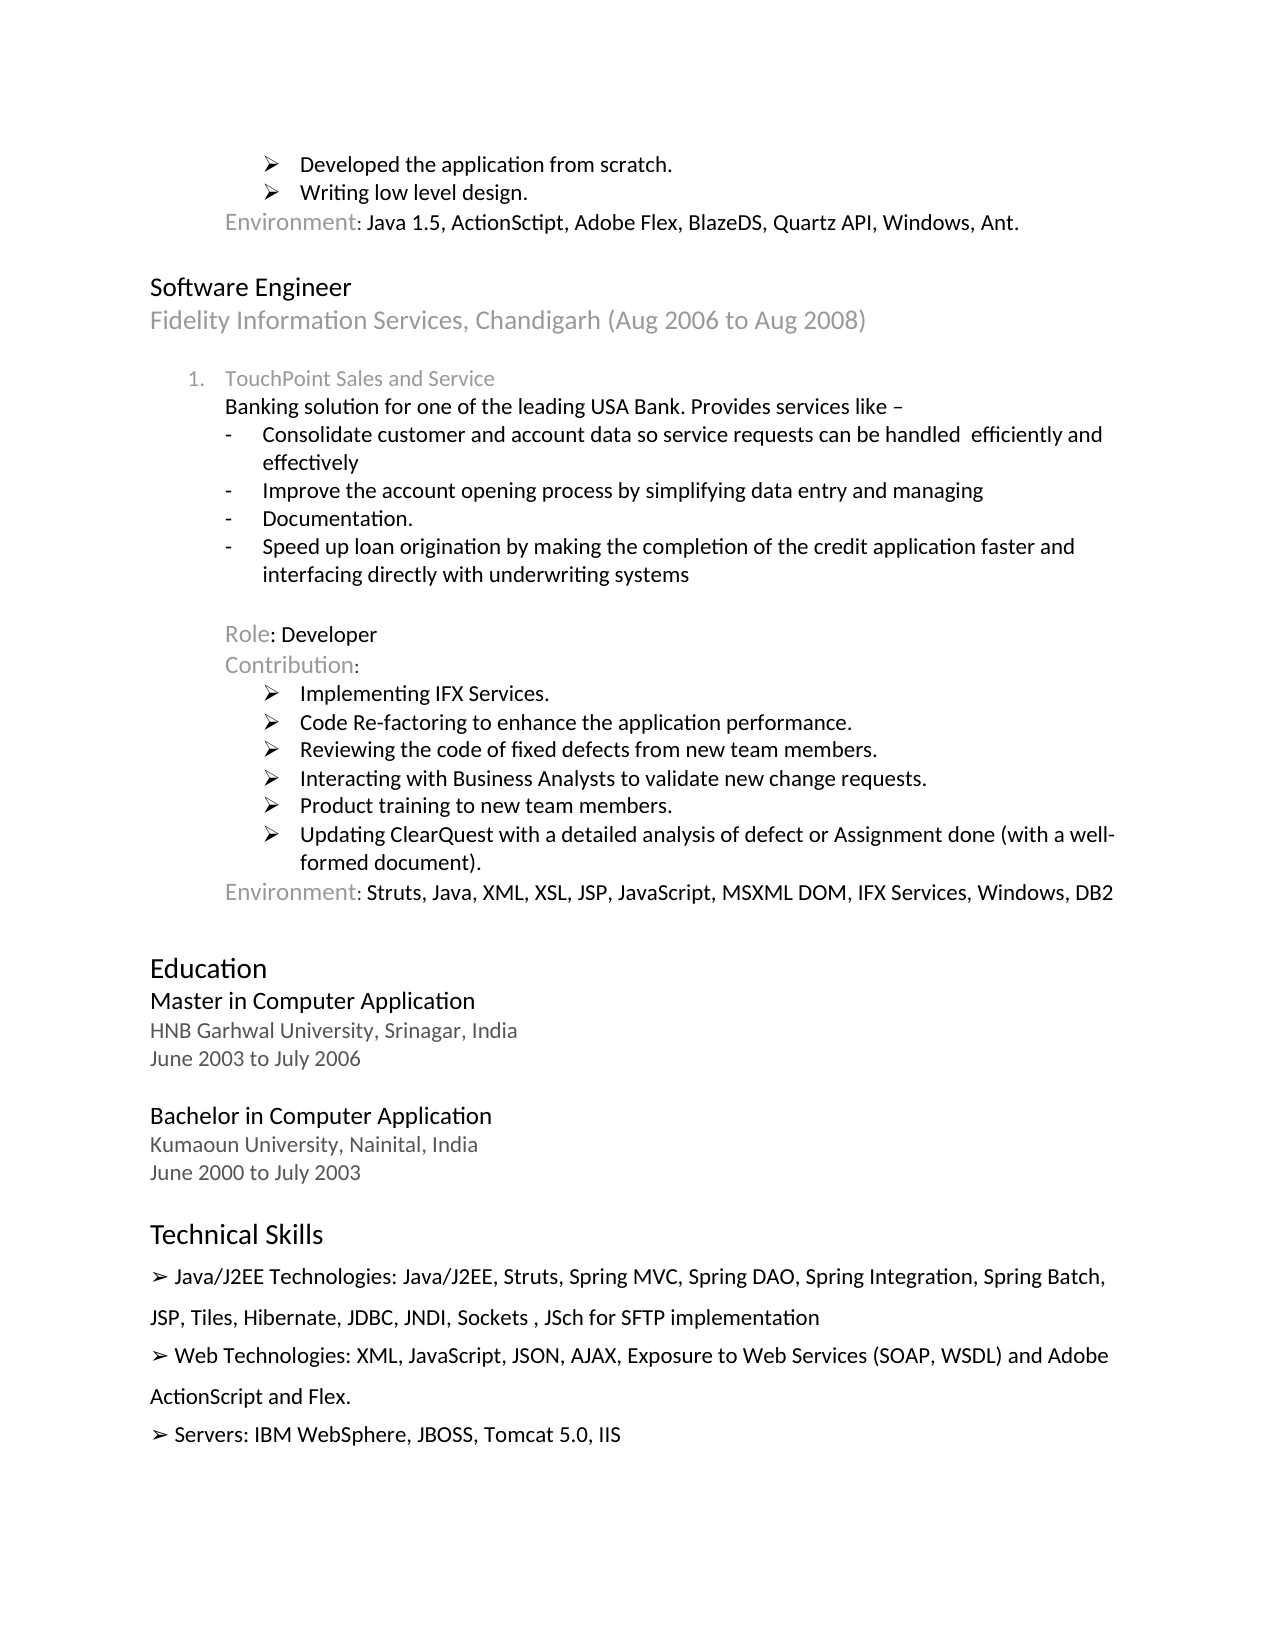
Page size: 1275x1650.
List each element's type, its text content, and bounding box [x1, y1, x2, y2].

list TouchPoint Sales and Service [187, 364, 1125, 392]
text Fidelity Information Services, Chandigarh (Aug 2006 to Aug 2008) [150, 303, 1125, 336]
text HNB Garhwal University, Srinagar, India [150, 1016, 1125, 1044]
text Technical Skills ➢ Java/J2EE Technologies: Java/J2EE, Struts, Spring MVC, Spring DAO, Spring Integration, Spring Batch, JSP, Tiles, Hibernate, JDBC, JNDI, Sockets , JSch for SFTP implementation ➢ Web Technologies: XML, JavaScript, JSON, AJAX, Exposure to Web Services (SOAP, WSDL) and Adobe ActionScript and Flex. ➢ Servers: IBM WebSphere, JBOSS, Tomcat 5.0, IIS [150, 1212, 1125, 1449]
text June 2003 to July 2006 [150, 1044, 1125, 1072]
list Banking solution for one of the leading USA Bank. Provides services like – [225, 392, 1125, 420]
list Implementing IFX Services. [262, 679, 1125, 708]
list Developed the application from scratch. [262, 150, 1125, 178]
text Bachelor in Computer Application [150, 1100, 1125, 1130]
list Environment: Struts, Java, XML, XSL, JSP, JavaScript, MSXML DOM, IFX Services, Windows, DB2 [225, 876, 1125, 906]
list Environment: Java 1.5, ActionSctipt, Adobe Flex, BlazeDS, Quartz API, Windows, Ant. [225, 206, 1125, 237]
text Kumaoun University, Nainital, India [150, 1130, 1125, 1158]
list Product training to new team members. [262, 792, 1125, 820]
list Updating ClearQuest with a detailed analysis of defect or Assignment done (with a well-formed document). [262, 820, 1125, 876]
text June 2000 to July 2003 [150, 1158, 1125, 1186]
list Interacting with Business Analysts to validate new change requests. [262, 764, 1125, 792]
text Software Engineer [150, 270, 1125, 303]
list Speed up loan origination by making the completion of the credit application faster and interfacing directly with underwriting systems [225, 532, 1125, 588]
list Reviewing the code of fixed defects from new team members. [262, 736, 1125, 764]
list Improve the account opening process by simplifying data entry and managing [225, 476, 1125, 504]
list Role: Developer Contribution: [225, 618, 1125, 679]
list Code Re-factoring to enhance the application performance. [262, 708, 1125, 736]
text Education [150, 950, 1125, 985]
list Consolidate customer and account data so service requests can be handled efficiently and effectively [225, 420, 1125, 476]
list Documentation. [225, 504, 1125, 532]
list Writing low level design. [262, 178, 1125, 206]
text Master in Computer Application [150, 985, 1125, 1016]
